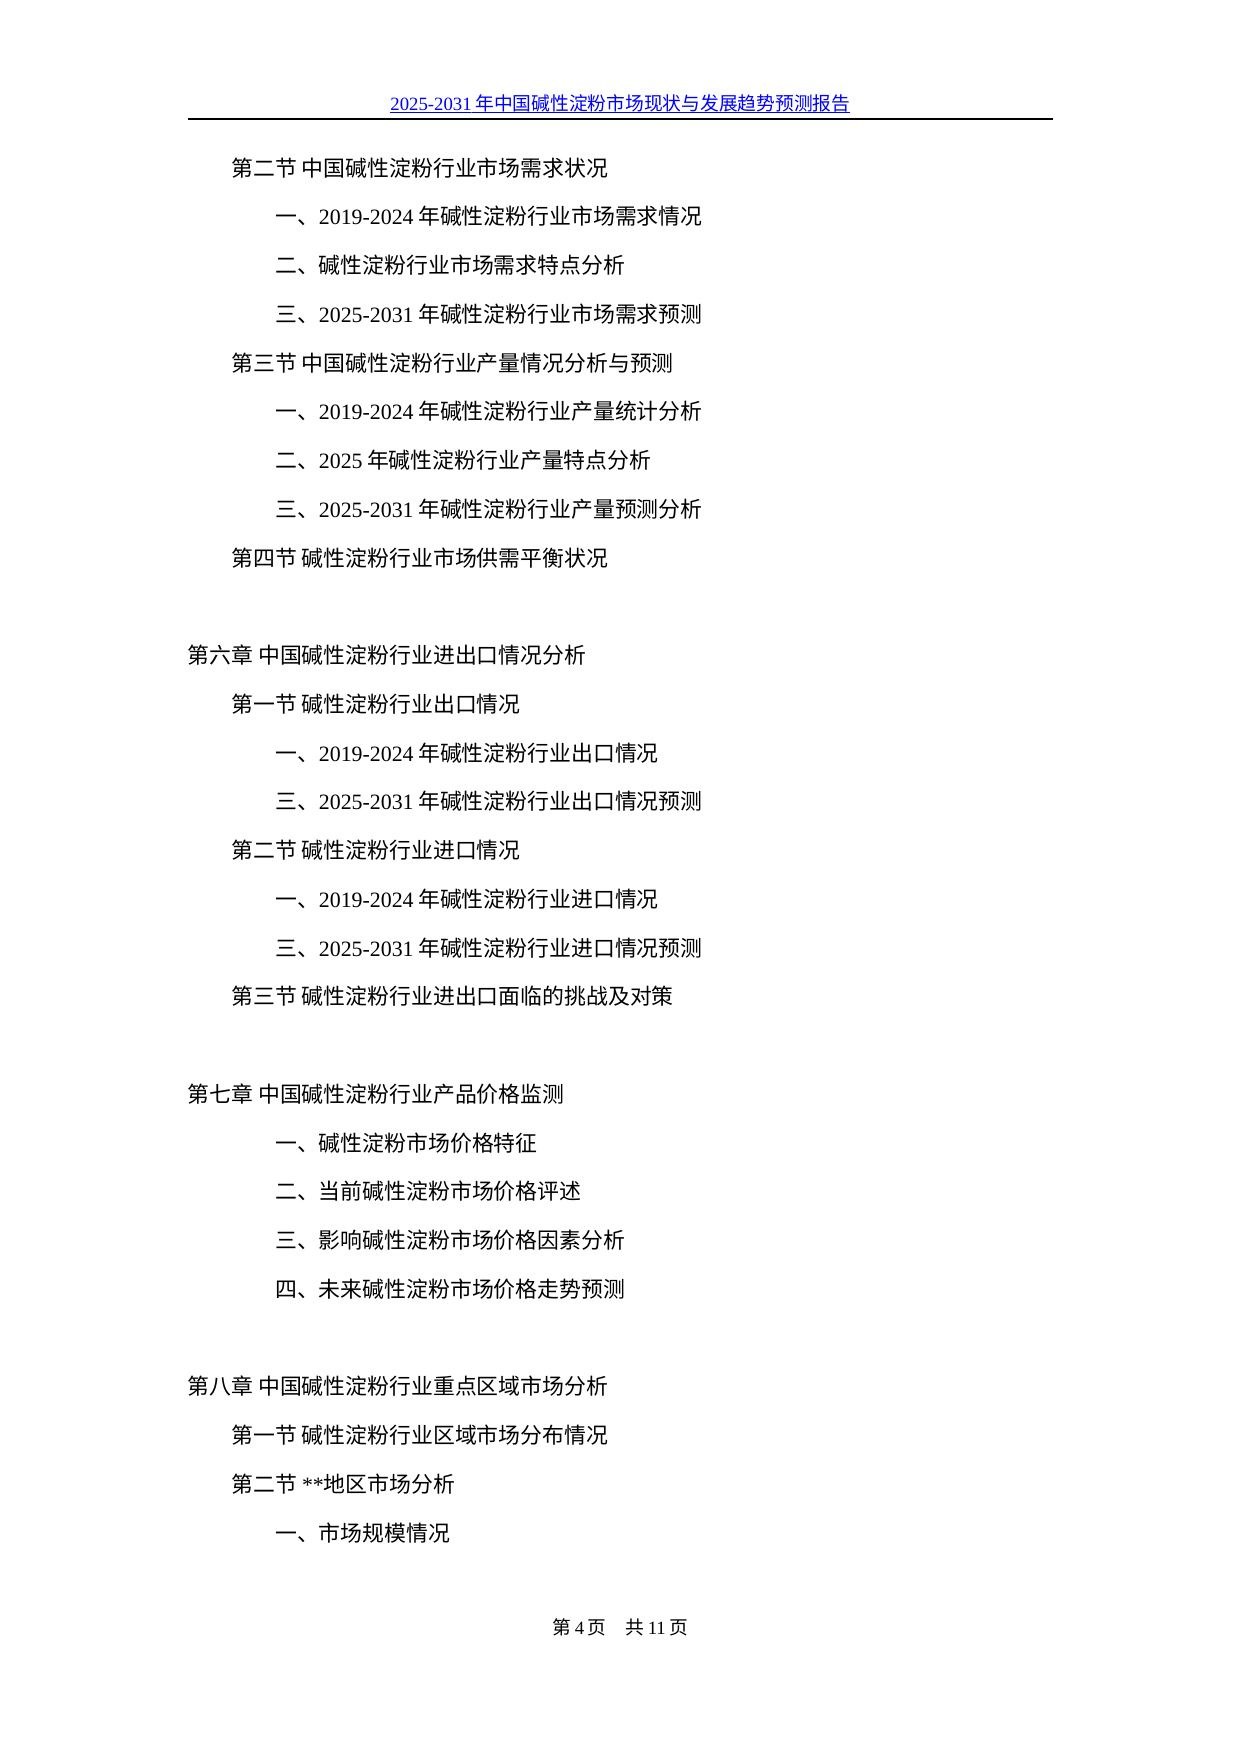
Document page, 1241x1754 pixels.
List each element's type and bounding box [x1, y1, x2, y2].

text [187, 150, 1053, 1548]
